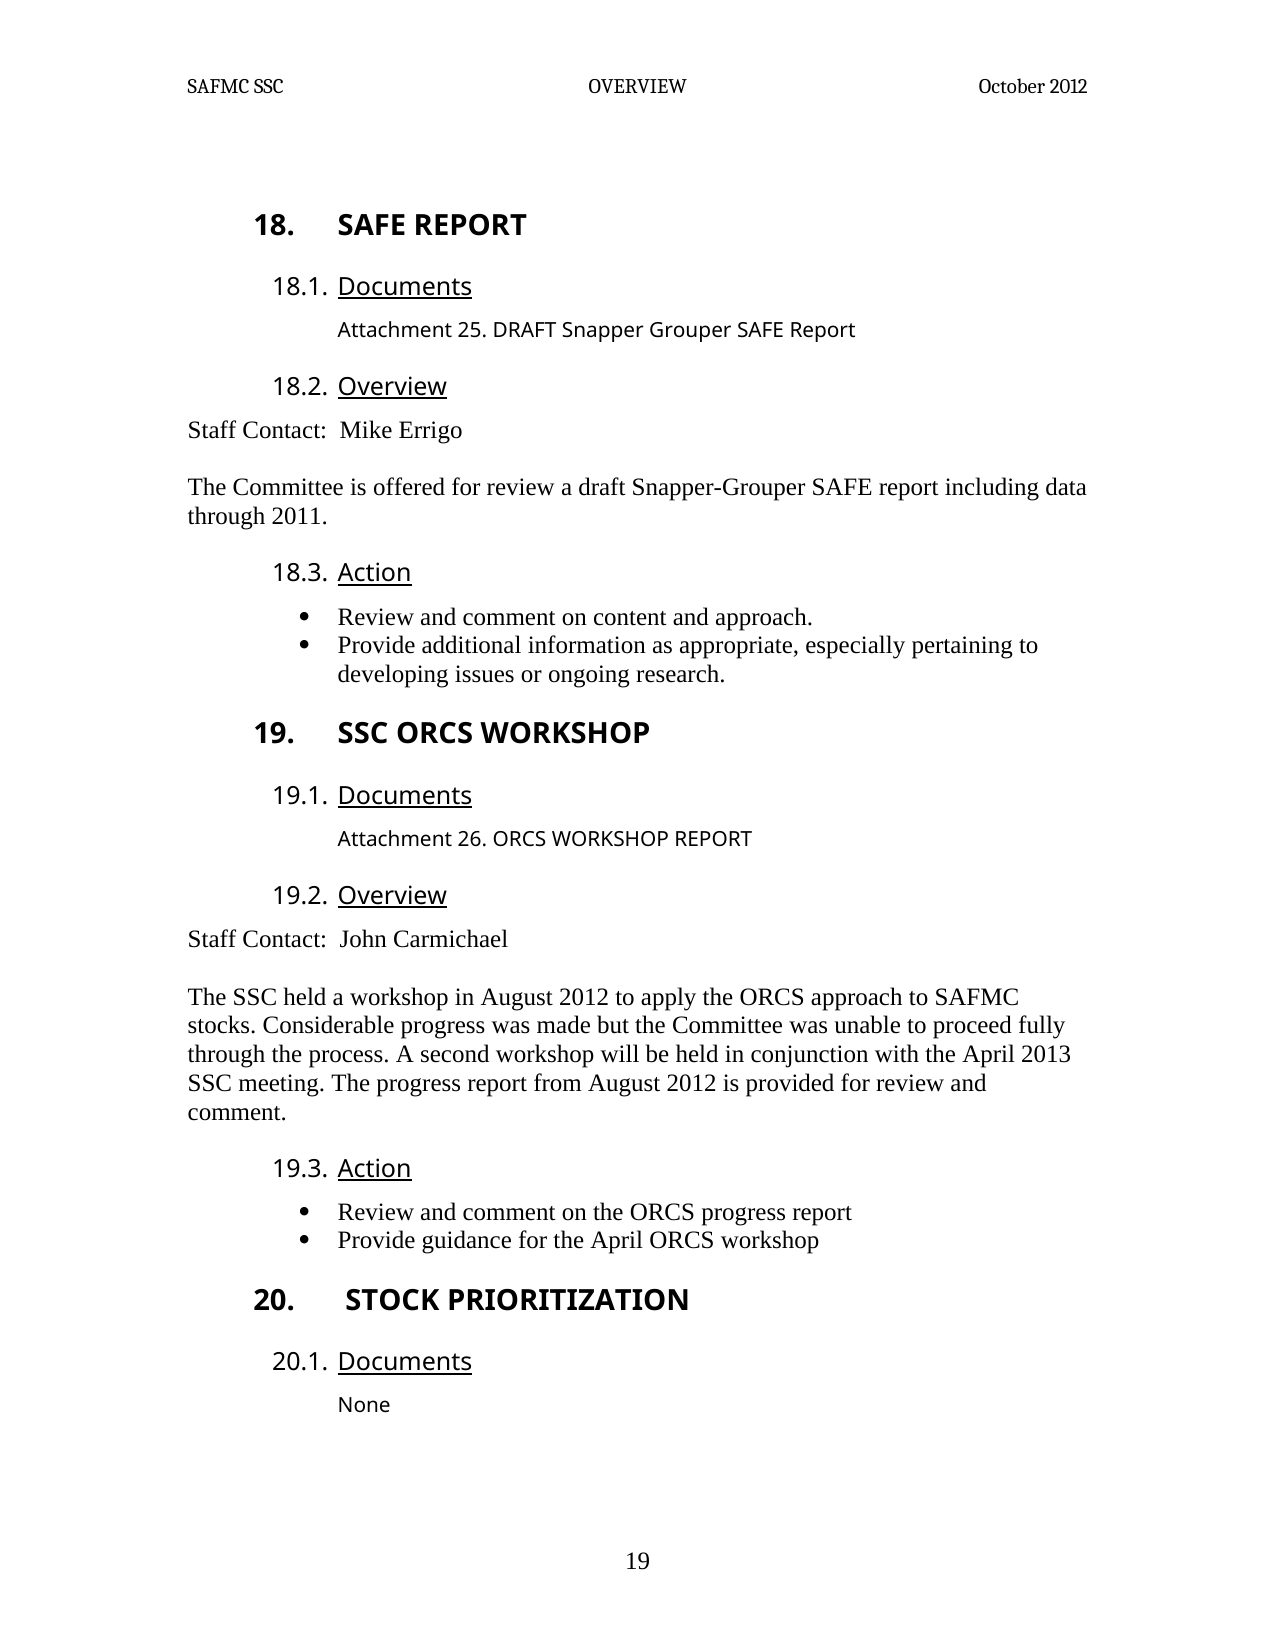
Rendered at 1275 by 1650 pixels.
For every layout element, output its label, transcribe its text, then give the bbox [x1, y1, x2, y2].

text None [262, 1391, 1087, 1419]
text STOCK PRIORITIZATION [253, 1279, 1087, 1319]
text Documents [272, 777, 1087, 812]
text Staff Contact: Mike Errigo [187, 415, 1087, 444]
text Overview [272, 877, 1087, 912]
text SAFE REPORT [253, 204, 1087, 243]
list Review and comment on content and approach. [300, 602, 1087, 630]
text The SSC held a workshop in August 2012 to apply the ORCS approach to SAFMC stocks. Considerable progress was made but the Committee was unable to proceed fully through the process. A second workshop will be held in conjunction with the April 2013 SSC meeting. The progress report from August 2012 is provided for review and comment. [187, 982, 1087, 1125]
text The Committee is offered for review a draft Snapper-Grouper SAFE report including data through 2011. [187, 472, 1087, 530]
text Documents [272, 1344, 1087, 1378]
list Review and comment on the ORCS progress report [300, 1197, 1087, 1226]
text SSC ORCS WORKSHOP [253, 713, 1087, 752]
text Staff Contact: John Carmichael [187, 924, 1087, 953]
text Documents [272, 268, 1087, 302]
list Provide additional information as appropriate, especially pertaining to developing issues or ongoing research. [300, 630, 1087, 688]
text Action [272, 1150, 1087, 1184]
list Provide guidance for the April ORCS workshop [300, 1226, 1087, 1254]
text Overview [272, 368, 1087, 402]
text Action [272, 555, 1087, 589]
